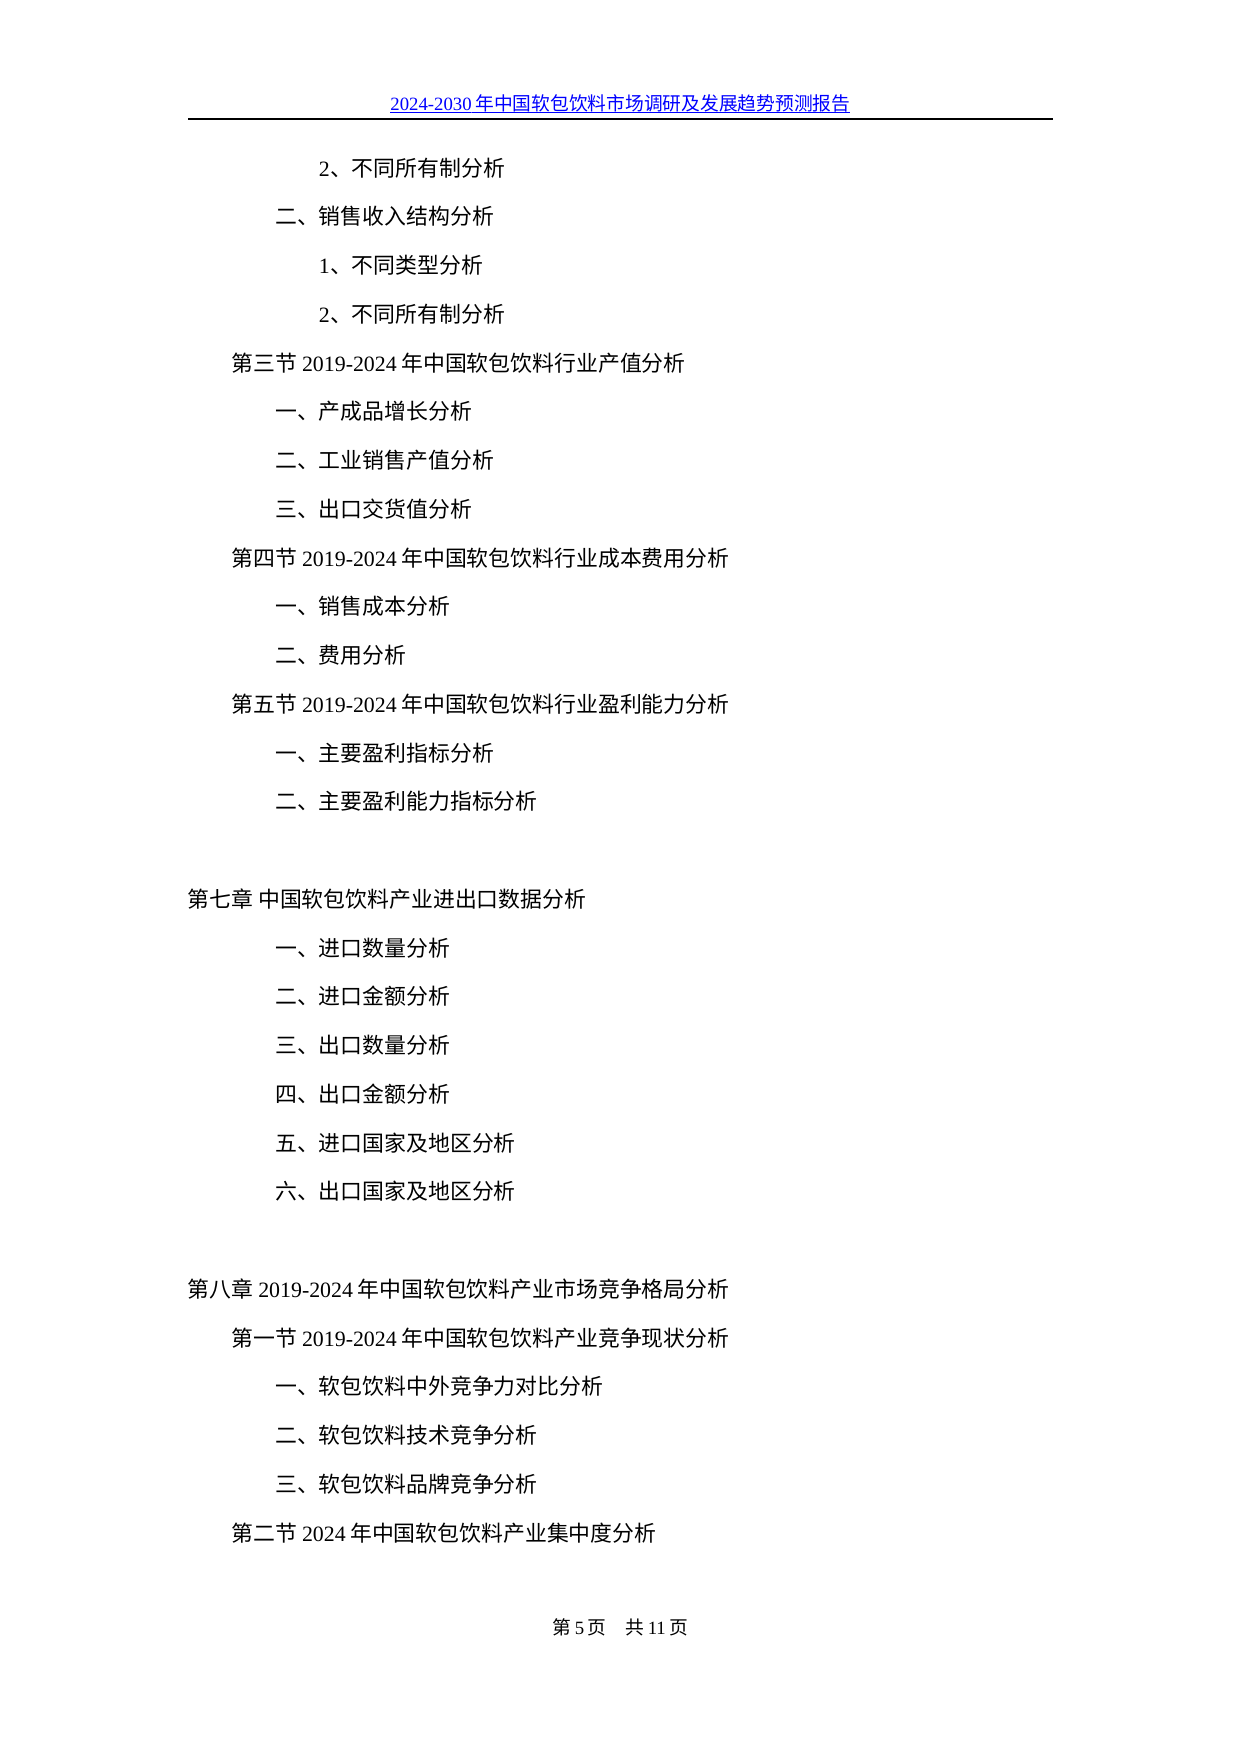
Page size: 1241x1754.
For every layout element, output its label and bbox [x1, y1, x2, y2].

text [187, 150, 1053, 1548]
